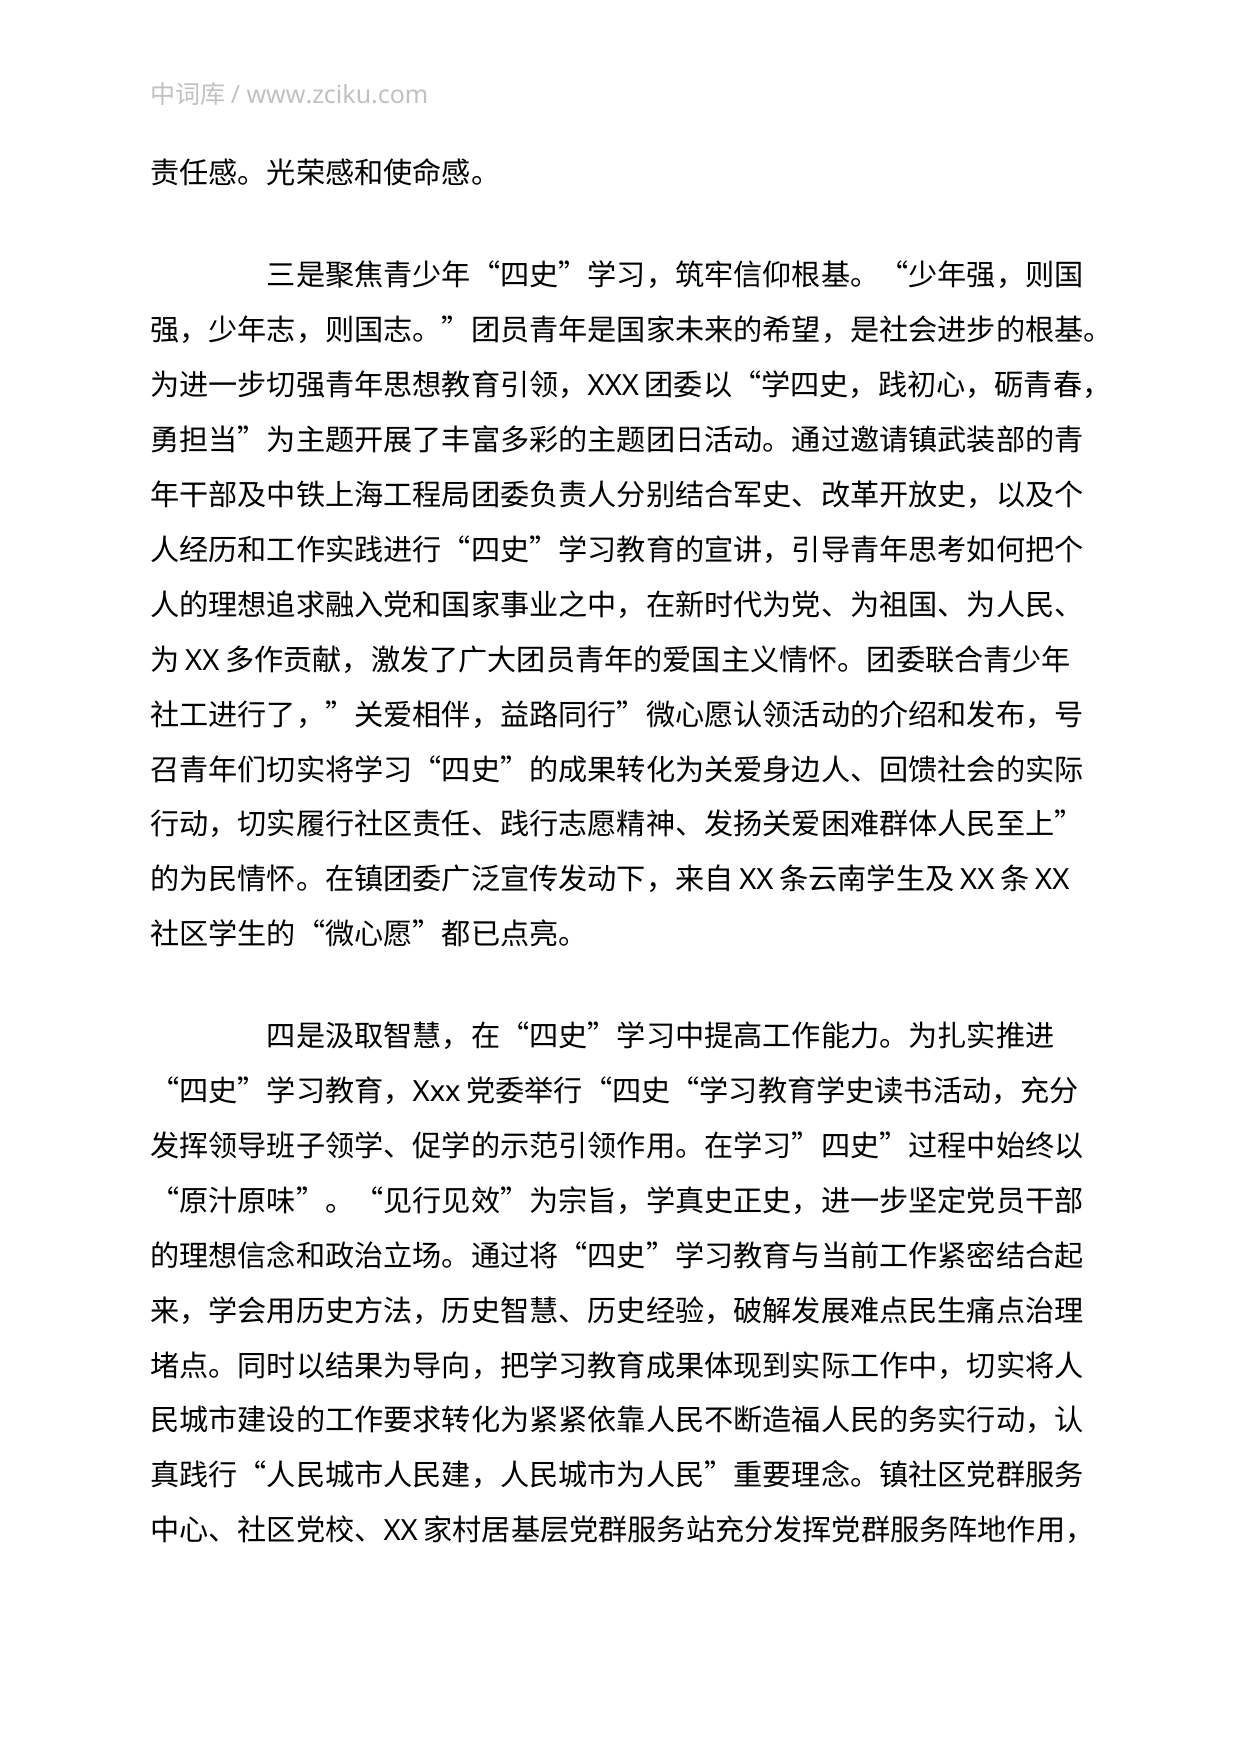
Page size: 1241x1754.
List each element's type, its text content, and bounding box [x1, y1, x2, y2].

text 三是聚焦青少年“四史”学习，筑牢信仰根基。“少年强，则国强，少年志，则国志。”团员青年是国家未来的希望，是社会进步的根基。为进一步切强青年思想教育引领，XXX团委以“学四史，践初心，砺青春，勇担当”为主题开展了丰富多彩的主题团日活动。通过邀请镇武装部的青年干部及中铁上海工程局团委负责人分别结合军史、改革开放史，以及个人经历和工作实践进行“四史”学习教育的宣讲，引导青年思考如何把个人的理想追求融入党和国家事业之中，在新时代为党、为祖国、为人民、为XX多作贡献，激发了广大团员青年的爱国主义情怀。团委联合青少年社工进行了，”关爱相伴，益路同行”微心愿认领活动的介绍和发布，号召青年们切实将学习“四史”的成果转化为关爱身边人、回馈社会的实际行动，切实履行社区责任、践行志愿精神、发扬关爱困难群体人民至上”的为民情怀。在镇团委广泛宣传发动下，来自XX条云南学生及XX条XX社区学生的“微心愿”都已点亮。 [150, 252, 1090, 953]
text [150, 1013, 1090, 1549]
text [150, 150, 1090, 192]
